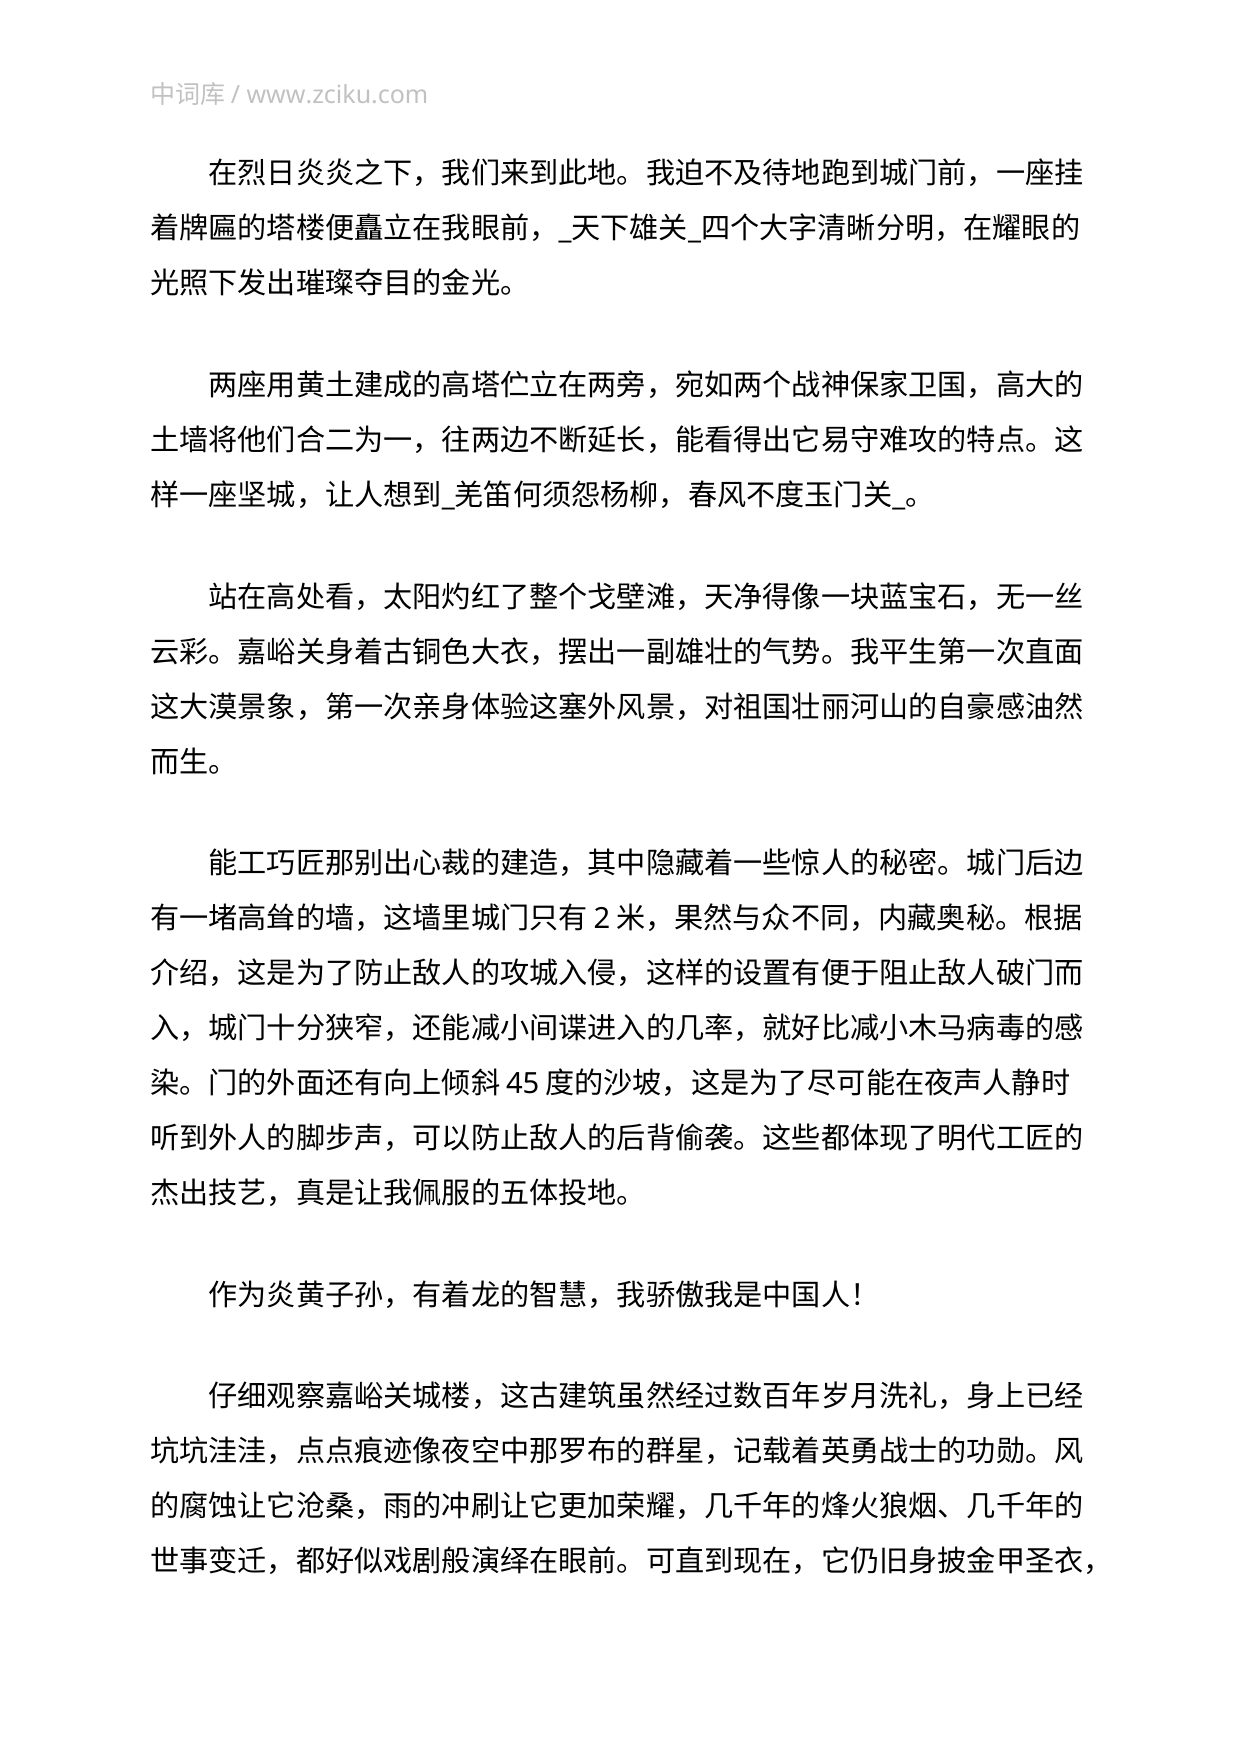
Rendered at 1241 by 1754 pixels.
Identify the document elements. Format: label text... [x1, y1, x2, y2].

text 作为炎黄子孙，有着龙的智慧，我骄傲我是中国人！ [150, 1271, 1090, 1313]
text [150, 1373, 1090, 1580]
text 在烈日炎炎之下，我们来到此地。我迫不及待地跑到城门前，一座挂着牌匾的塔楼便矗立在我眼前，_天下雄关_四个大字清晰分明，在耀眼的光照下发出璀璨夺目的金光。 [150, 150, 1090, 302]
text 两座用黄土建成的高塔伫立在两旁，宛如两个战神保家卫国，高大的土墙将他们合二为一，往两边不断延长，能看得出它易守难攻的特点。这样一座坚城，让人想到_羌笛何须怨杨柳，春风不度玉门关_。 [150, 362, 1090, 514]
text 能工巧匠那别出心裁的建造，其中隐藏着一些惊人的秘密。城门后边有一堵高耸的墙，这墙里城门只有2米，果然与众不同，内藏奥秘。根据介绍，这是为了防止敌人的攻城入侵，这样的设置有便于阻止敌人破门而入，城门十分狭窄，还能减小间谍进入的几率，就好比减小木马病毒的感染。门的外面还有向上倾斜45度的沙坡，这是为了尽可能在夜声人静时听到外人的脚步声，可以防止敌人的后背偷袭。这些都体现了明代工匠的杰出技艺，真是让我佩服的五体投地。 [150, 840, 1090, 1212]
text 站在高处看，太阳灼红了整个戈壁滩，天净得像一块蓝宝石，无一丝云彩。嘉峪关身着古铜色大衣，摆出一副雄壮的气势。我平生第一次直面这大漠景象，第一次亲身体验这塞外风景，对祖国壮丽河山的自豪感油然而生。 [150, 573, 1090, 780]
